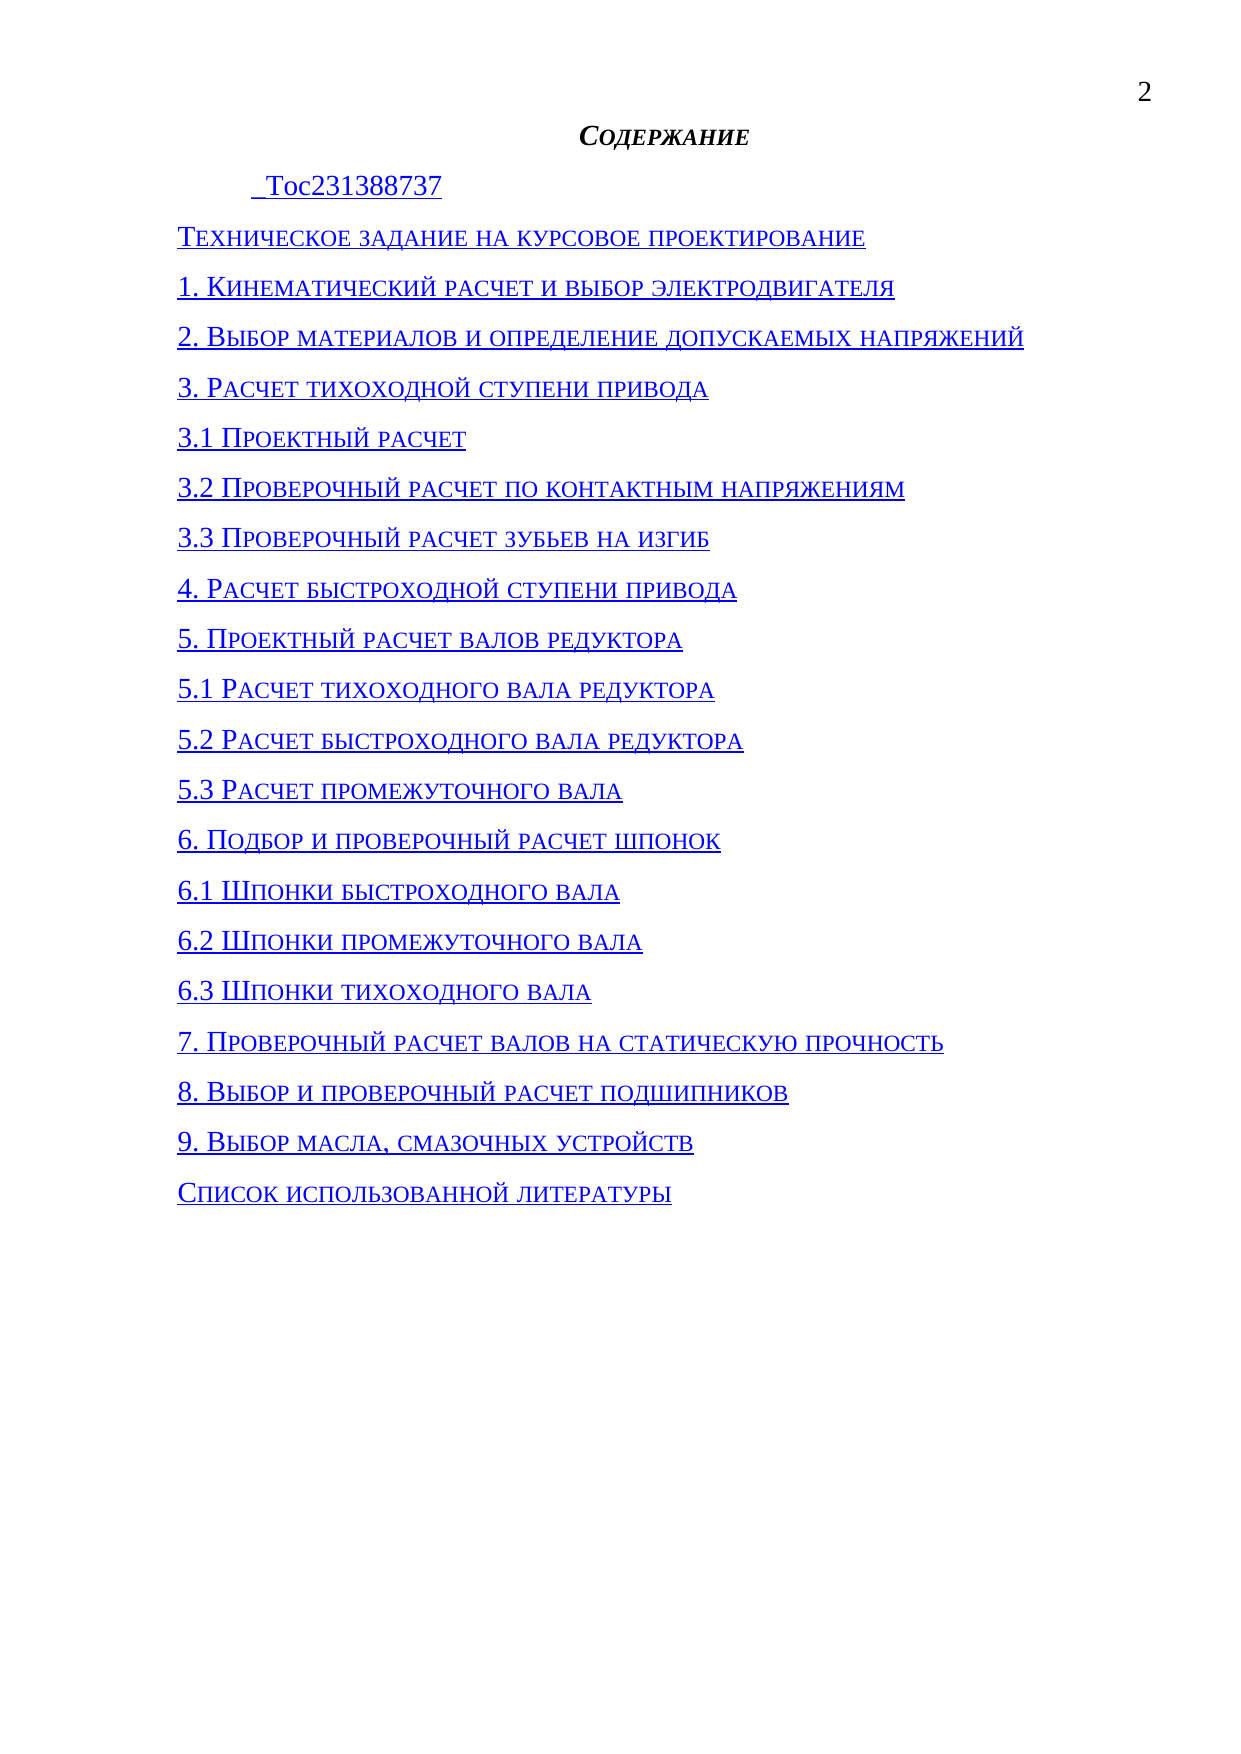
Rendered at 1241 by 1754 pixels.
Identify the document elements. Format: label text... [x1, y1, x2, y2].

text 6. Подбор и проверочный расчет шпонок 36 [177, 822, 1152, 856]
text 8. Выбор и проверочный расчет подшипников 43 [177, 1074, 1152, 1108]
text 9. Выбор масла, смазочных устройств 46 [177, 1124, 1152, 1158]
text 2. Выбор материалов и определение допускаемых напряжений 9 [177, 319, 1152, 353]
text 5.3 Расчет промежуточного вала 30 [177, 772, 1152, 806]
text 6.1 Шпонки быстроходного вала 36 [177, 873, 1152, 906]
text 3.1 Проектный расчет 11 [177, 420, 1152, 453]
subtitle Содержание [177, 118, 1152, 152]
text 5. Проектный расчет валов редуктора 20 [177, 621, 1152, 655]
text 4. Расчет быстроходной ступени привода 17 [177, 571, 1152, 604]
text _Toc231388737 [177, 168, 1152, 202]
text 3.3 Проверочный расчет зубьев на изгиб 15 [177, 521, 1152, 554]
text 6.3 Шпонки тихоходного вала 37 [177, 973, 1152, 1007]
text 5.2 Расчет быстроходного вала редуктора 25 [177, 722, 1152, 755]
text Техническое задание на курсовое проектирование 3 [177, 219, 1152, 252]
text 6.2 Шпонки промежуточного вала 37 [177, 923, 1152, 957]
text 1. Кинематический расчет и выбор электродвигателя 4 [177, 269, 1152, 303]
text 3.2 Проверочный расчет по контактным напряжениям 14 [177, 470, 1152, 504]
text 5.1 Расчет тихоходного вала редуктора 21 [177, 672, 1152, 705]
text 7. Проверочный расчет валов на статическую прочность 39 [177, 1024, 1152, 1057]
text Список использованной литературы 48 [177, 1175, 1152, 1208]
text 3. Расчет тихоходной ступени привода 11 [177, 370, 1152, 403]
